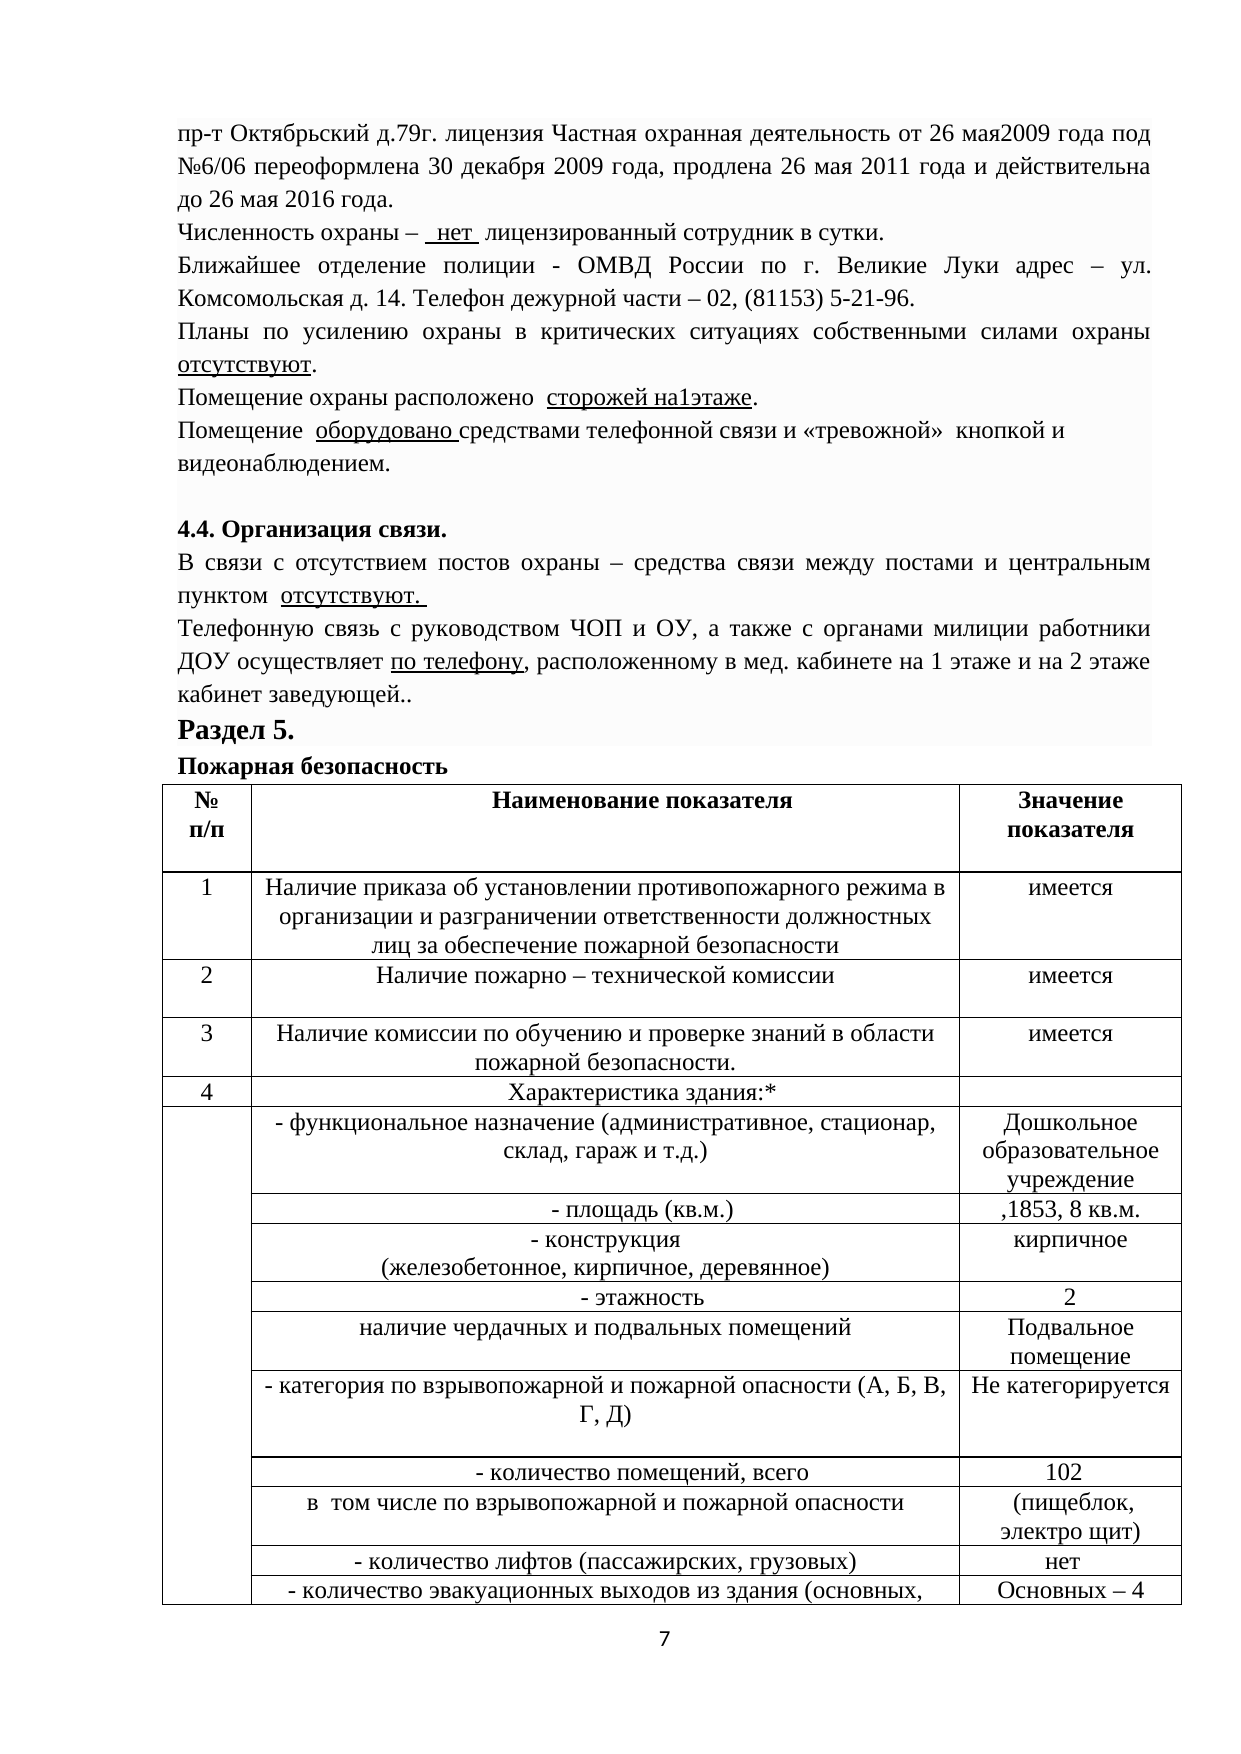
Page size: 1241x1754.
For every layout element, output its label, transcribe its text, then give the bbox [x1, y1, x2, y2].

table_header № п/п [163, 785, 251, 871]
text Пожарная безопасность [177, 751, 1152, 780]
text Раздел 5. [177, 712, 1152, 746]
table_cell Дошкольное образовательное учреждение [960, 1107, 1181, 1193]
table_cell 3 [163, 1018, 251, 1076]
table_cell 102 [960, 1458, 1181, 1486]
table_cell имеется [960, 873, 1181, 959]
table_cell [252, 1576, 959, 1604]
table_cell (пищеблок, электро щит) [960, 1487, 1181, 1545]
text Планы по усилению охраны в критических ситуациях собственными силами охраны отсутствуют. [177, 316, 1152, 378]
table_cell Наличие комиссии по обучению и проверке знаний в области пожарной безопасности. [252, 1018, 959, 1076]
table_cell Подвальное помещение [960, 1312, 1181, 1369]
text В связи с отсутствием постов охраны – средства связи между постами и центральным пунктом отсутствуют. [177, 547, 1152, 609]
text Помещение охраны расположено сторожей на1этаже. [177, 382, 1152, 411]
table_cell - количество лифтов (пассажирских, грузовых) [252, 1546, 959, 1574]
table_cell 2 [960, 1282, 1181, 1311]
table_cell - площадь (кв.м.) [252, 1194, 959, 1223]
table_cell Наличие пожарно – технической комиссии [252, 960, 959, 1017]
table_cell - этажность [252, 1282, 959, 1311]
table_cell Наличие приказа об установлении противопожарного режима в организации и разграничении ответственности должностных лиц за обеспечение пожарной безопасности [252, 873, 959, 959]
table_cell нет [960, 1546, 1181, 1574]
text Численность охраны – нет лицензированный сотрудник в сутки. [177, 217, 1152, 246]
table_cell - функциональное назначение (административное, стационар, склад, гараж и т.д.) [252, 1107, 959, 1193]
table_cell Характеристика здания:* [252, 1077, 959, 1106]
table_cell кирпичное [960, 1224, 1181, 1281]
table_cell 1 [163, 873, 251, 959]
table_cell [960, 1576, 1181, 1604]
table_cell [163, 1107, 251, 1604]
table_cell [960, 1077, 1181, 1106]
table_header Наименование показателя [252, 785, 959, 871]
table_cell - категория по взрывопожарной и пожарной опасности (А, Б, В, Г, Д) [252, 1371, 959, 1456]
table_cell - количество помещений, всего [252, 1458, 959, 1486]
table_cell 2 [163, 960, 251, 1017]
table_cell - конструкция (железобетонное, кирпичное, деревянное) [252, 1224, 959, 1281]
table_cell наличие чердачных и подвальных помещений [252, 1312, 959, 1369]
table_cell имеется [960, 960, 1181, 1017]
text Ближайшее отделение полиции - ОМВД России по г. Великие Луки адрес – ул. Комсомольская д. 14. Телефон дежурной части – 02, (81153) 5-21-96. [177, 250, 1152, 312]
text Телефонную связь с руководством ЧОП и ОУ, а также с органами милиции работники ДОУ осуществляет по телефону, расположенному в мед. кабинете на 1 этаже и на 2 этаже кабинет заведующей.. [177, 613, 1152, 708]
table_cell в том числе по взрывопожарной и пожарной опасности [252, 1487, 959, 1545]
table_cell имеется [960, 1018, 1181, 1076]
table_cell Не категорируется [960, 1371, 1181, 1456]
table_header Значение показателя [960, 785, 1181, 871]
table_cell ,1853, 8 кв.м. [960, 1194, 1181, 1223]
text Помещение оборудовано средствами телефонной связи и «тревожной» кнопкой и видеонаблюдением. [177, 415, 1152, 477]
table_cell 4 [163, 1077, 251, 1106]
text 4.4. Организация связи. [177, 514, 1152, 543]
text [177, 118, 1152, 213]
